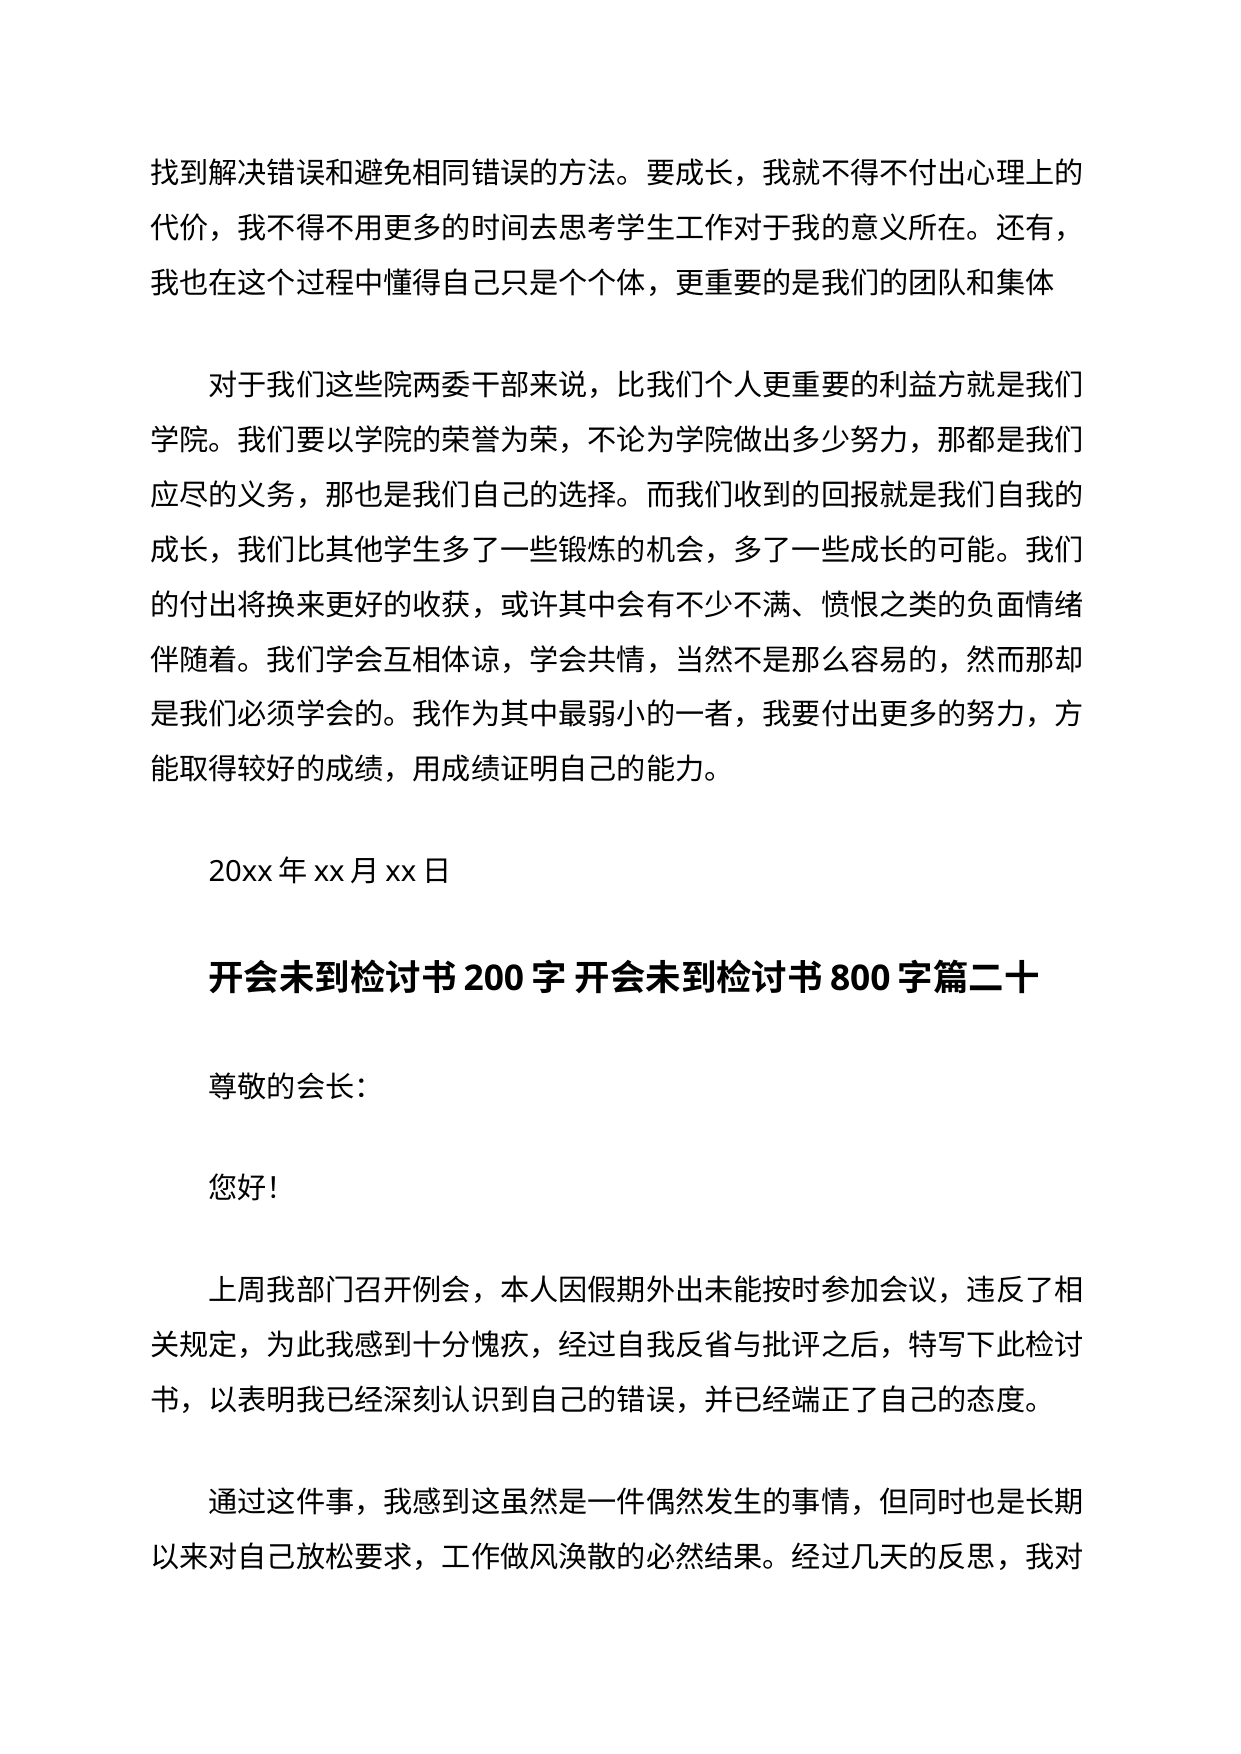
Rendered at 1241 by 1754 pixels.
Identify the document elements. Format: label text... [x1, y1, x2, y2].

text 20xx年xx月xx日 [150, 848, 1090, 890]
text 尊敬的会长： [150, 1063, 1090, 1105]
text 上周我部门召开例会，本人因假期外出未能按时参加会议，违反了相关规定，为此我感到十分愧疚，经过自我反省与批评之后，特写下此检讨书，以表明我已经深刻认识到自己的错误，并已经端正了自己的态度。 [150, 1267, 1090, 1419]
text 对于我们这些院两委干部来说，比我们个人更重要的利益方就是我们学院。我们要以学院的荣誉为荣，不论为学院做出多少努力，那都是我们应尽的义务，那也是我们自己的选择。而我们收到的回报就是我们自我的成长，我们比其他学生多了一些锻炼的机会，多了一些成长的可能。我们的付出将换来更好的收获，或许其中会有不少不满、愤恨之类的负面情绪伴随着。我们学会互相体谅，学会共情，当然不是那么容易的，然而那却是我们必须学会的。我作为其中最弱小的一者，我要付出更多的努力，方能取得较好的成绩，用成绩证明自己的能力。 [150, 362, 1090, 788]
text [150, 150, 1090, 302]
text 开会未到检讨书200字 开会未到检讨书800字篇二十 [150, 949, 1090, 1001]
text 您好！ [150, 1165, 1090, 1207]
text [150, 1478, 1090, 1575]
